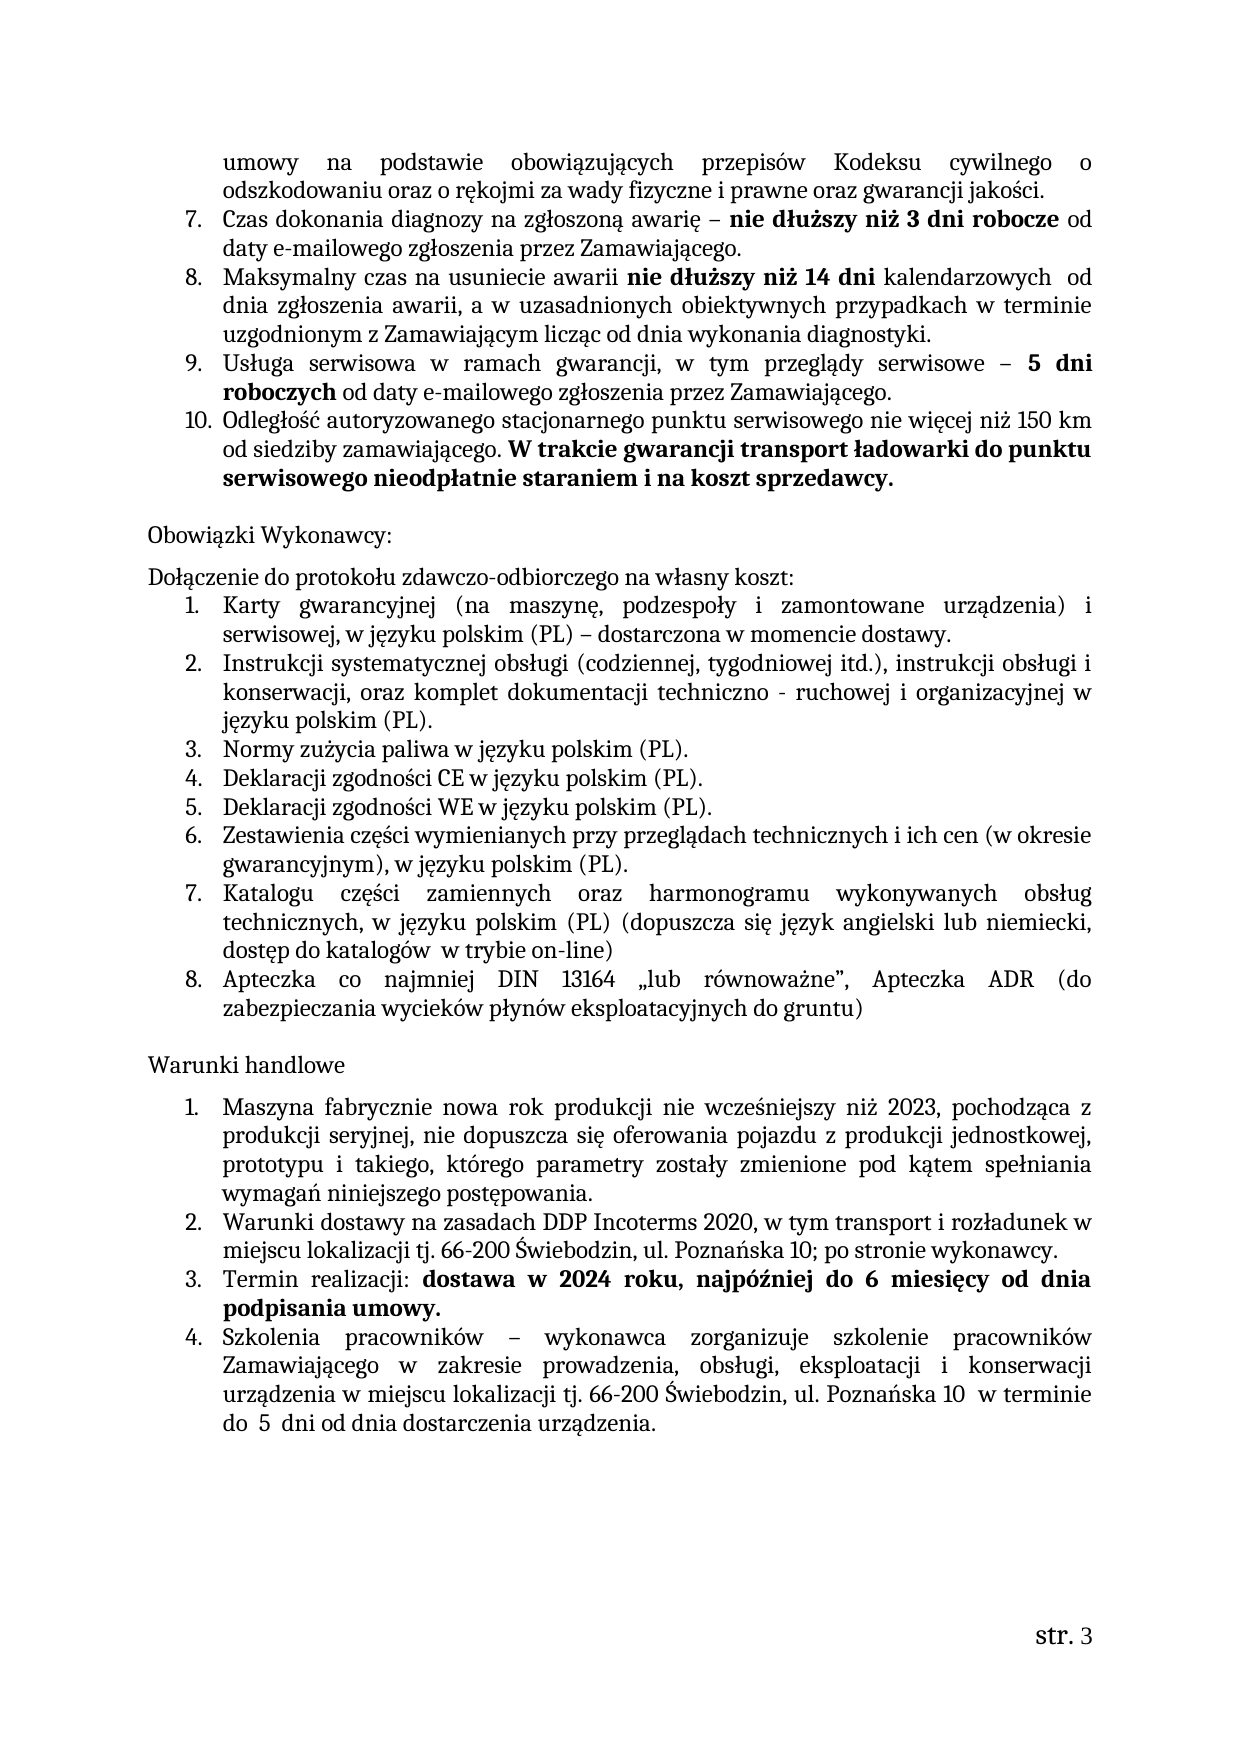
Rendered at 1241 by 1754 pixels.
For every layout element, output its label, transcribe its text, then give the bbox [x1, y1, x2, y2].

list Normy zużycia paliwa w języku polskim (PL). [185, 735, 1093, 764]
list Szkolenia pracowników – wykonawca zorganizuje szkolenie pracowników Zamawiającego w zakresie prowadzenia, obsługi, eksploatacji i konserwacji urządzenia w miejscu lokalizacji tj. 66-200 Świebodzin, ul. Poznańska 10 w terminie do 5 dni od dnia dostarczenia urządzenia. [185, 1323, 1093, 1438]
list Deklaracji zgodności WE w języku polskim (PL). [185, 793, 1093, 821]
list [185, 148, 1093, 205]
list Katalogu części zamiennych oraz harmonogramu wykonywanych obsług technicznych, w języku polskim (PL) (dopuszcza się język angielski lub niemiecki, dostęp do katalogów w trybie on-line) [185, 879, 1093, 965]
list Czas dokonania diagnozy na zgłoszoną awarię – nie dłuższy niż 3 dni robocze od daty e-mailowego zgłoszenia przez Zamawiającego. [185, 205, 1093, 263]
text Warunki handlowe [148, 1051, 1093, 1080]
text Obowiązki Wykonawcy: [148, 521, 1093, 550]
list Usługa serwisowa w ramach gwarancji, w tym przeglądy serwisowe – 5 dni roboczych od daty e-mailowego zgłoszenia przez Zamawiającego. [185, 349, 1093, 406]
list Odległość autoryzowanego stacjonarnego punktu serwisowego nie więcej niż 150 km od siedziby zamawiającego. W trakcie gwarancji transport ładowarki do punktu serwisowego nieodpłatnie staraniem i na koszt sprzedawcy. [185, 406, 1093, 493]
list Zestawienia części wymienianych przy przeglądach technicznych i ich cen (w okresie gwarancyjnym), w języku polskim (PL). [185, 821, 1093, 879]
list Maksymalny czas na usuniecie awarii nie dłuższy niż 14 dni kalendarzowych od dnia zgłoszenia awarii, a w uzasadnionych obiektywnych przypadkach w terminie uzgodnionym z Zamawiającym licząc od dnia wykonania diagnostyki. [185, 263, 1093, 349]
list Instrukcji systematycznej obsługi (codziennej, tygodniowej itd.), instrukcji obsługi i konserwacji, oraz komplet dokumentacji techniczno - ruchowej i organizacyjnej w języku polskim (PL). [185, 649, 1093, 735]
list Termin realizacji: dostawa w 2024 roku, najpóźniej do 6 miesięcy od dnia podpisania umowy. [185, 1265, 1093, 1323]
list Maszyna fabrycznie nowa rok produkcji nie wcześniejszy niż 2023, pochodząca z produkcji seryjnej, nie dopuszcza się oferowania pojazdu z produkcji jednostkowej, prototypu i takiego, którego parametry zostały zmienione pod kątem spełniania wymagań niniejszego postępowania. [185, 1093, 1093, 1208]
list Karty gwarancyjnej (na maszynę, podzespoły i zamontowane urządzenia) i serwisowej, w języku polskim (PL) – dostarczona w momencie dostawy. [185, 591, 1093, 649]
list Warunki dostawy na zasadach DDP Incoterms 2020, w tym transport i rozładunek w miejscu lokalizacji tj. 66-200 Świebodzin, ul. Poznańska 10; po stronie wykonawcy. [185, 1208, 1093, 1265]
text Dołączenie do protokołu zdawczo-odbiorczego na własny koszt: [148, 563, 1093, 591]
list Deklaracji zgodności CE w języku polskim (PL). [185, 764, 1093, 793]
list Apteczka co najmniej DIN 13164 „lub równoważne”, Apteczka ADR (do zabezpieczania wycieków płynów eksploatacyjnych do gruntu) [185, 965, 1093, 1023]
